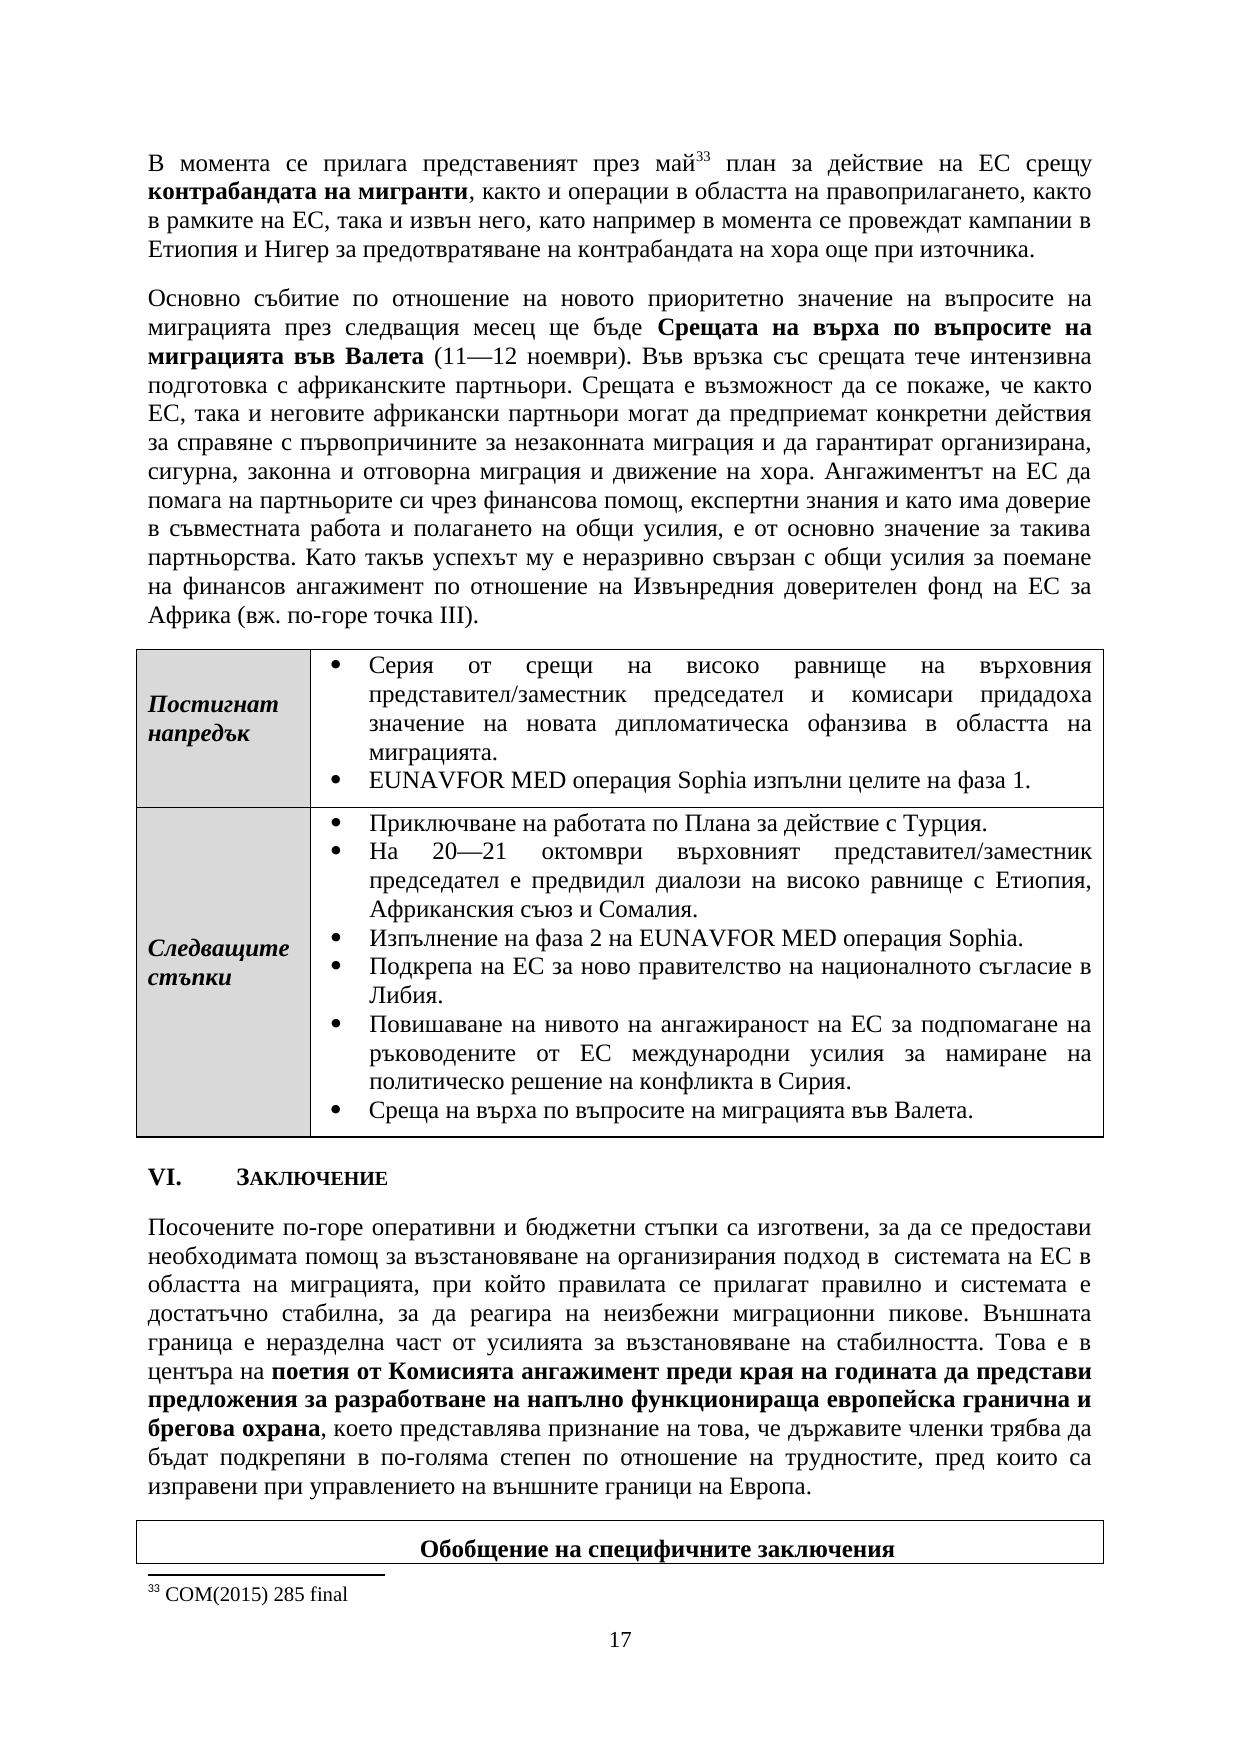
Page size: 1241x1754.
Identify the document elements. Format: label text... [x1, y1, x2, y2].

table_cell Приключване на работата по Плана за действие с Турция. На 20—21 октомври върховният представител/заместник председател е предвидил диалози на високо равнище с Етиопия, Африканския съюз и Сомалия. Изпълнение на фаза 2 на EUNAVFOR MED операция Sophia. Подкрепа на ЕС за ново правителство на националното съгласие в Либия. Повишаване на нивото на ангажираност на ЕС за подпомагане на ръководените от ЕС международни усилия за намиране на политическо решение на конфликта в Сирия. Среща на върха по въпросите на миграцията във Валета. [311, 808, 1103, 1136]
text В момента се прилага представеният през май план за действие на ЕС срещу контрабандата на мигранти, както и операции в областта на правоприлагането, както в рамките на ЕС, така и извън него, като например в момента се провеждат кампании в Етиопия и Нигер за предотвратяване на контрабандата на хора още при източника. [148, 148, 1093, 263]
subtitle VI. Заключение [148, 1162, 1093, 1191]
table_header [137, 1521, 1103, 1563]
text Посочените по-горе оперативни и бюджетни стъпки са изготвени, за да се предостави необходимата помощ за възстановяване на организирания подход в системата на ЕС в областта на миграцията, при който правилата се прилагат правилно и системата е достатъчно стабилна, за да реагира на неизбежни миграционни пикове. Външната граница е неразделна част от усилията за възстановяване на стабилността. Това е в центъра на поетия от Комисията ангажимент преди края на годината да представи предложения за разработване на напълно функционираща европейска гранична и брегова охрана, което представлява признание на това, че държавите членки трябва да бъдат подкрепяни в по-голяма степен по отношение на трудностите, пред които са изправени при управлението на външните граници на Европа. [148, 1212, 1093, 1499]
text Основно събитие по отношение на новото приоритетно значение на въпросите на миграцията през следващия месец ще бъде Срещата на върха по въпросите на миграцията във Валета (11—12 ноември). Във връзка със срещата тече интензивна подготовка с африканските партньори. Срещата е възможност да се покаже, че както ЕС, така и неговите африкански партньори могат да предприемат конкретни действия за справяне с първопричините за незаконната миграция и да гарантират организирана, сигурна, законна и отговорна миграция и движение на хора. Ангажиментът на ЕС да помага на партньорите си чрез финансова помощ, експертни знания и като има доверие в съвместната работа и полагането на общи усилия, е от основно значение за такива партньорства. Като такъв успехът му е неразривно свързан с общи усилия за поемане на финансов ангажимент по отношение на Извънредния доверителен фонд на ЕС за Африка (вж. по-горе точка III). [148, 283, 1093, 628]
table_header Серия от срещи на високо равнище на върховния представител/заместник председател и комисари придадоха значение на новата дипломатическа офанзива в областта на миграцията. EUNAVFOR MED операция Sophia изпълни целите на фаза 1. [311, 650, 1103, 807]
table_cell Следващите стъпки [137, 808, 310, 1136]
table_header Постигнат напредък [137, 650, 310, 807]
